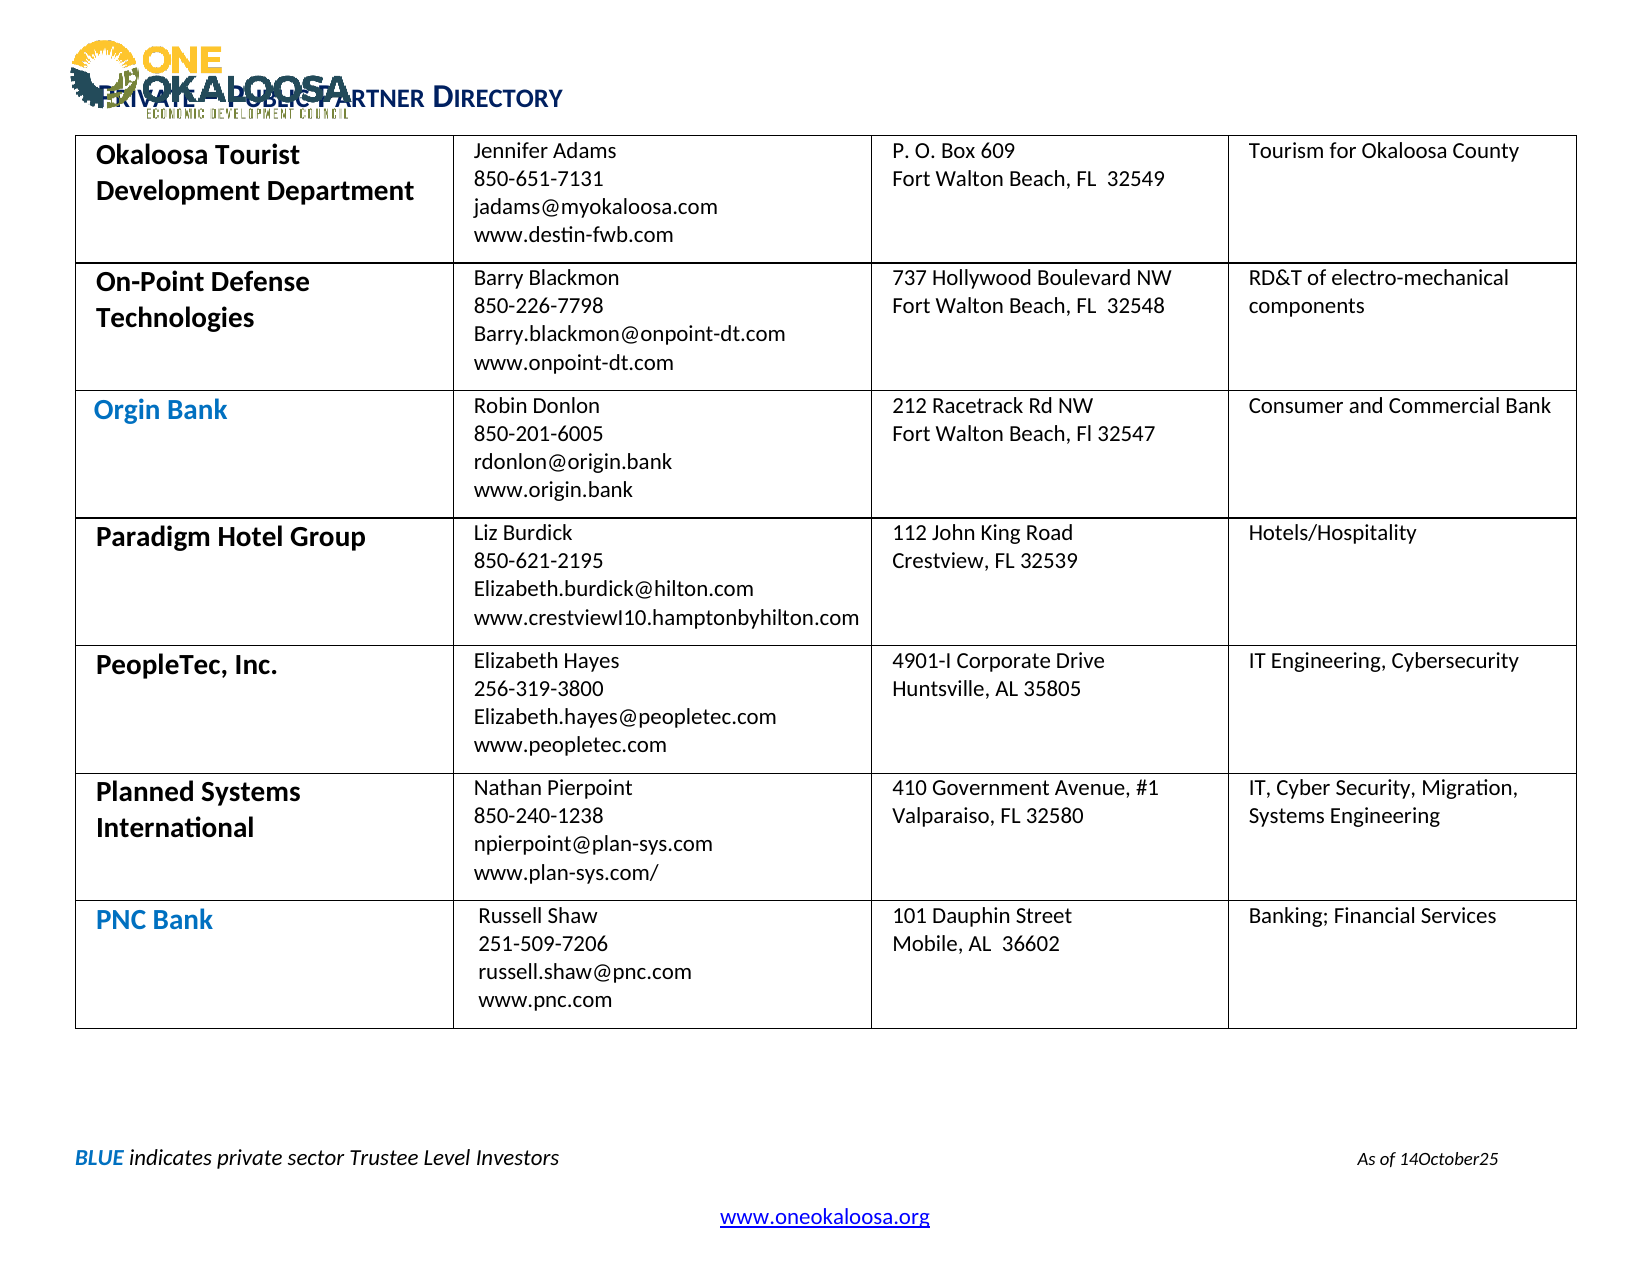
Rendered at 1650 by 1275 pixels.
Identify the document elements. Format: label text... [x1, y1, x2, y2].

table_cell Okaloosa Tourist Development Department [76, 136, 453, 262]
table_cell RD&T of electro-mechanical components [1229, 264, 1576, 390]
table_cell Jennifer Adams 850-651-7131 jadams@myokaloosa.com www.destin-fwb.com [454, 136, 871, 262]
table_cell IT, Cyber Security, Migration, Systems Engineering [1229, 774, 1576, 900]
table_cell Paradigm Hotel Group [76, 519, 453, 645]
table_cell 737 Hollywood Boulevard NW Fort Walton Beach, FL 32548 [872, 264, 1228, 390]
table_cell 101 Dauphin Street Mobile, AL 36602 [872, 901, 1228, 1027]
table_cell Liz Burdick 850-621-2195 Elizabeth.burdick@hilton.com www.crestviewI10.hamptonbyhilton.com [454, 519, 871, 645]
table_cell PeopleTec, Inc. [76, 646, 453, 772]
table_cell Nathan Pierpoint 850-240-1238 npierpoint@plan-sys.com www.plan-sys.com/ [454, 774, 871, 900]
table_cell Hotels/Hospitality [1229, 519, 1576, 645]
table_cell 4901-I Corporate Drive Huntsville, AL 35805 [872, 646, 1228, 772]
table_cell 410 Government Avenue, #1 Valparaiso, FL 32580 [872, 774, 1228, 900]
table_cell Orgin Bank [76, 391, 453, 517]
table_cell PNC Bank [76, 901, 453, 1027]
table_cell On-Point Defense Technologies [76, 264, 453, 390]
table_cell Elizabeth Hayes 256-319-3800 Elizabeth.hayes@peopletec.com www.peopletec.com [454, 646, 871, 772]
table_cell IT Engineering, Cybersecurity [1229, 646, 1576, 772]
table_cell Consumer and Commercial Bank [1229, 391, 1576, 517]
table_cell Tourism for Okaloosa County [1229, 136, 1576, 262]
table_cell Barry Blackmon 850-226-7798 Barry.blackmon@onpoint-dt.com www.onpoint-dt.com [454, 264, 871, 390]
table_cell 112 John King Road Crestview, FL 32539 [872, 519, 1228, 645]
table_cell Robin Donlon 850-201-6005 rdonlon@origin.bank www.origin.bank [454, 391, 871, 517]
table_cell Banking; Financial Services [1229, 901, 1576, 1027]
table_cell Russell Shaw 251-509-7206 russell.shaw@pnc.com www.pnc.com [454, 901, 871, 1027]
table_cell Planned Systems International [76, 774, 453, 900]
table_cell P. O. Box 609 Fort Walton Beach, FL 32549 [872, 136, 1228, 262]
picture [65, 31, 356, 119]
table_cell 212 Racetrack Rd NW Fort Walton Beach, Fl 32547 [872, 391, 1228, 517]
